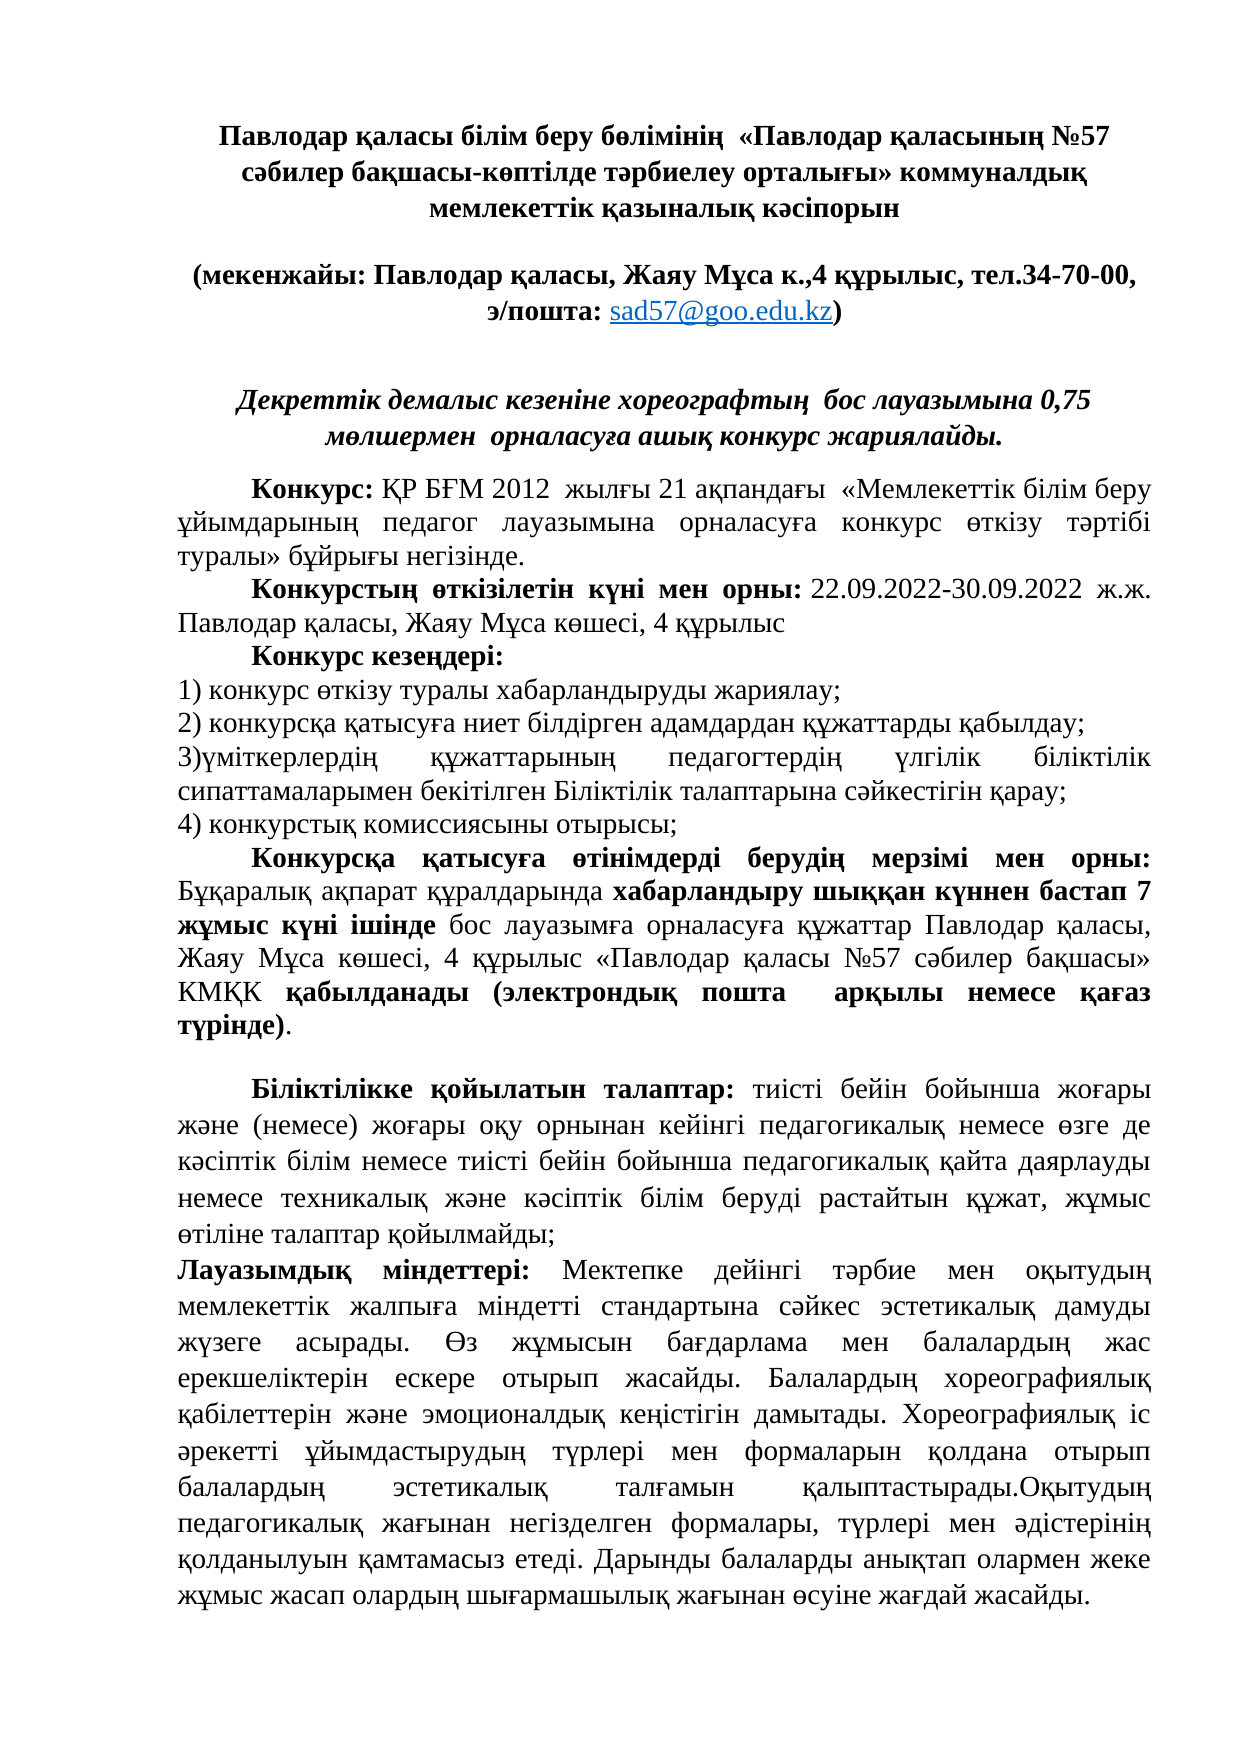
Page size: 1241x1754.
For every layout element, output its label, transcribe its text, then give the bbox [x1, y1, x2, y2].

text Павлодар қаласы білім беру бөлімінің «Павлодар қаласының №57 сәбилер бақшасы-көптілде тәрбиелеу орталығы» коммуналдық мемлекеттік қазыналық кәсіпорын [177, 118, 1152, 224]
text Конкурс кезеңдері: [177, 638, 1152, 672]
text 1) конкурс өткізу туралы хабарландыруды жариялау; [177, 672, 1152, 706]
text Конкурсқа қатысуға өтінімдерді берудің мерзімі мен орны: Бұқаралық ақпарат құралдарында хабарландыру шыққан күннен бастап 7 жұмыс күні ішінде бос лауазымға орналасуға құжаттар Павлодар қаласы, Жаяу Мұса көшесі, 4 құрылыс «Павлодар қаласы №57 сәбилер бақшасы» КМҚК қабылданады (электрондық пошта арқылы немесе қағаз түрінде). [177, 840, 1152, 1041]
text 3)үміткерлердің құжаттарының педагогтердің үлгілік біліктілік сипаттамаларымен бекітілген Біліктілік талаптарына сәйкестігін қарау; [177, 739, 1152, 806]
text Декреттік демалыс кезеніне хореографтың бос лауазымына 0,75 мөлшермен орналасуға ашық конкурс жариялайды. [177, 382, 1152, 452]
text 2) конкурсқа қатысуға ниет білдірген адамдардан құжаттарды қабылдау; [177, 706, 1152, 739]
text 4) конкурстық комиссиясыны отырысы; [177, 806, 1152, 840]
text Конкурстың өткізілетін күні мен орны: 22.09.2022-30.09.2022 ж.ж. Павлодар қаласы, Жаяу Мұса көшесі, 4 құрылыс [177, 571, 1152, 638]
text Лауазымдық міндеттері: Мектепке дейінгі тәрбие мен оқытудың мемлекеттік жалпыға міндетті стандартына сәйкес эстетикалық дамуды жүзеге асырады. Өз жұмысын бағдарлама мен балалардың жас ерекшеліктерін ескере отырып жасайды. Балалардың хореографиялық қабілеттерін және эмоционалдық кеңістігін дамытады. Хореографиялық іс әрекетті ұйымдастырудың түрлері мен формаларын қолдана отырып балалардың эстетикалық талғамын қалыптастырады.Оқытудың педагогикалық жағынан негізделген формалары, түрлері мен әдістерінің қолданылуын қамтамасыз етеді. Дарынды балаларды анықтап олармен жеке жұмыс жасап олардың шығармашылық жағынан өсуіне жағдай жасайды. [177, 1252, 1152, 1611]
text (мекенжайы: Павлодар қаласы, Жаяу Мұса к.,4 құрылыс, тел.34-70-00, э/пошта: sad57@goo.edu.kz) [177, 257, 1152, 326]
text Конкурс: ҚР БҒМ 2012 жылғы 21 ақпандағы «Мемлекеттік білім беру ұйымдарының педагог лауазымына орналасуға конкурс өткізу тәртібі туралы» бұйрығы негізінде. [177, 471, 1152, 571]
text Біліктілікке қойылатын талаптар: тиісті бейін бойынша жоғары және (немесе) жоғары оқу орнынан кейінгі педагогикалық немесе өзге де кәсіптік білім немесе тиісті бейін бойынша педагогикалық қайта даярлауды немесе техникалық және кәсіптік білім беруді растайтын құжат, жұмыс өтіліне талаптар қойылмайды; [177, 1071, 1152, 1249]
